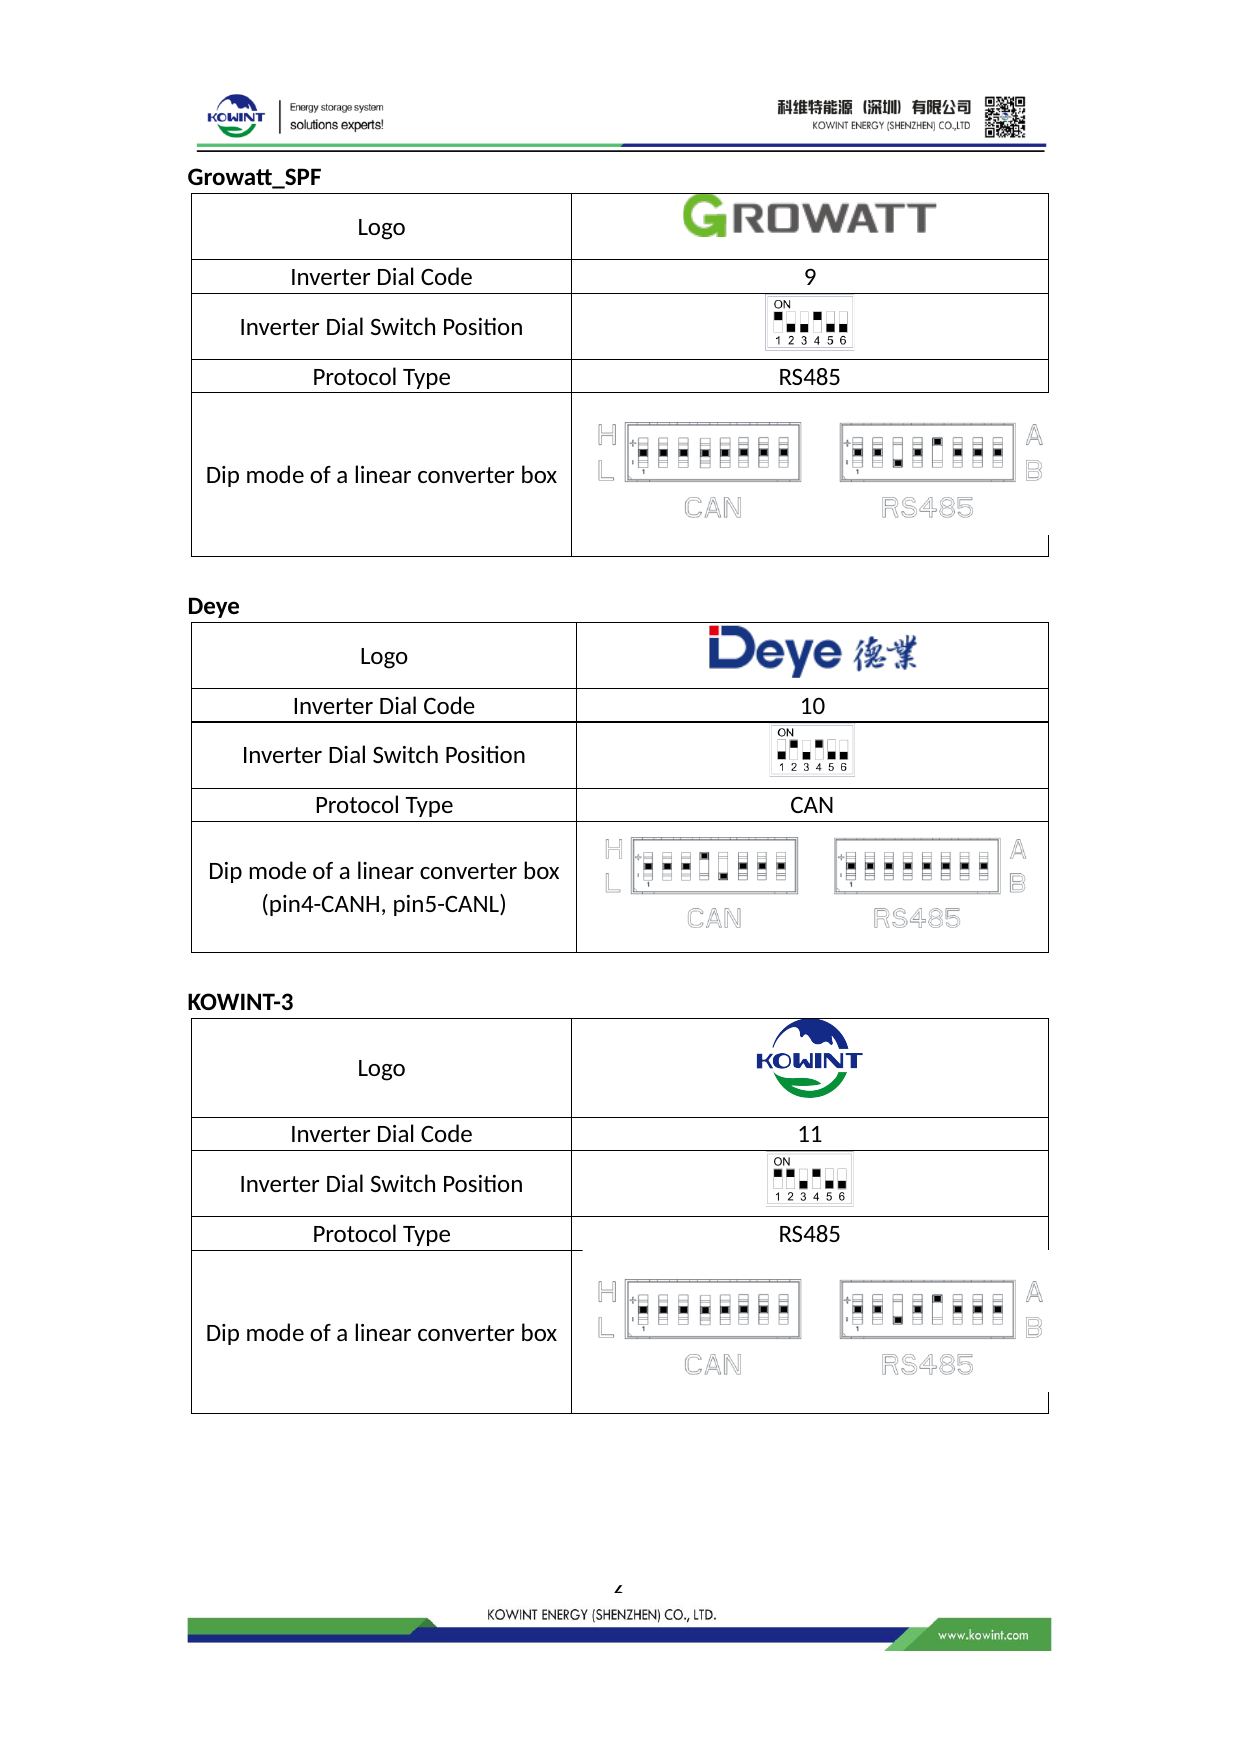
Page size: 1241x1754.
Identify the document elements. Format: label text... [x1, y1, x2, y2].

table_cell Dip mode of a linear converter box [192, 1251, 571, 1413]
picture [765, 293, 855, 354]
picture [587, 822, 1046, 943]
table_header Logo [192, 623, 576, 688]
table_cell [577, 822, 1048, 952]
table_cell Inverter Dial Code [192, 689, 576, 721]
picture [766, 1151, 854, 1210]
table_cell Protocol Type [192, 1217, 571, 1250]
table_header [577, 623, 1048, 688]
picture [683, 194, 937, 237]
table_cell [572, 393, 1048, 556]
table_cell Dip mode of a linear converter box (pin4-CANH, pin5-CANL) [192, 822, 576, 952]
table_cell 11 [572, 1118, 1048, 1150]
picture [756, 1019, 863, 1098]
table_cell CAN [577, 789, 1048, 821]
picture [582, 393, 1054, 535]
text KOWINT-3 [187, 986, 1053, 1018]
table_cell Dip mode of a linear converter box [192, 393, 571, 556]
list Growatt_SPF [187, 161, 1053, 193]
table_header [572, 1019, 1048, 1117]
table_cell Inverter Dial Code [192, 260, 571, 293]
picture [707, 622, 917, 682]
picture [582, 1250, 1054, 1392]
table_cell [572, 294, 1048, 359]
picture [769, 722, 855, 780]
table_cell Inverter Dial Switch Position [192, 294, 571, 359]
table_cell 10 [577, 689, 1048, 721]
table_cell Inverter Dial Switch Position [192, 1151, 571, 1216]
table_cell Inverter Dial Code [192, 1118, 571, 1150]
table_header Logo [192, 194, 571, 259]
table_cell Inverter Dial Switch Position [192, 723, 576, 787]
table_cell [572, 1151, 1048, 1216]
table_cell [572, 1251, 1048, 1413]
table_cell RS485 [572, 360, 1048, 392]
picture [187, 1593, 1052, 1651]
list Deye [187, 589, 1053, 622]
table_cell Protocol Type [192, 789, 576, 821]
picture [187, 90, 1053, 156]
table_cell Protocol Type [192, 360, 571, 392]
table_header Logo [192, 1019, 571, 1117]
table_cell [577, 723, 1048, 787]
table_cell RS485 [572, 1217, 1048, 1250]
table_cell 9 [572, 260, 1048, 293]
table_header [572, 194, 1048, 259]
